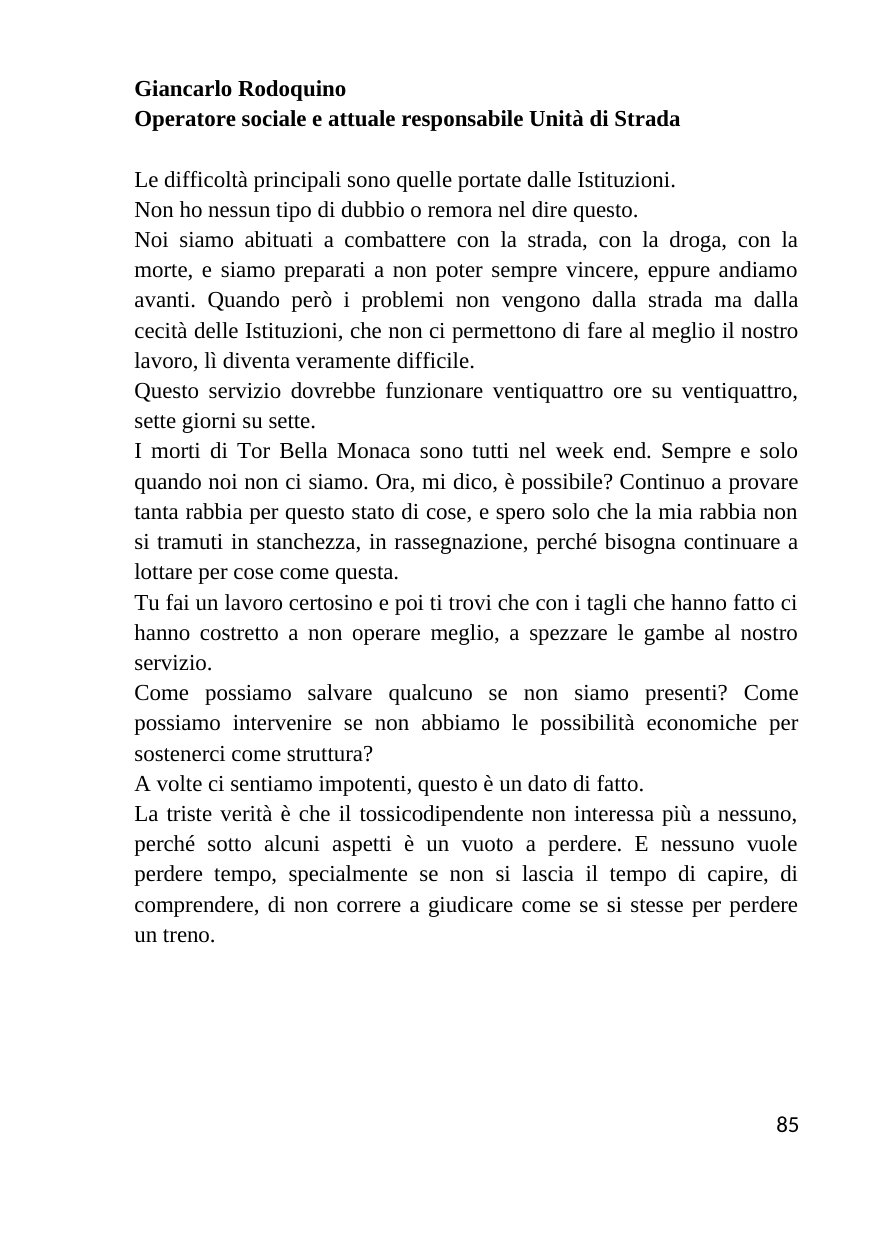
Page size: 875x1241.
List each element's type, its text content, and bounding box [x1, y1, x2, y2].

text Le difficoltà principali sono quelle portate dalle Istituzioni. [134, 166, 799, 192]
text Noi siamo abituati a combattere con la strada, con la droga, con la morte, e siamo preparati a non poter sempre vincere, eppure andiamo avanti. Quando però i problemi non vengono dalla strada ma dalla cecità delle Istituzioni, che non ci permettono di fare al meglio il nostro lavoro, lì diventa veramente difficile. [134, 226, 799, 373]
text La triste verità è che il tossicodipendente non interessa più a nessuno, perché sotto alcuni aspetti è un vuoto a perdere. E nessuno vuole perdere tempo, specialmente se non si lascia il tempo di capire, di comprendere, di non correre a giudicare come se si stesse per perdere un treno. [134, 800, 799, 947]
text Giancarlo Rodoquino [134, 75, 799, 101]
text A volte ci sentiamo impotenti, questo è un dato di fatto. [134, 770, 799, 796]
text I morti di Tor Bella Monaca sono tutti nel week end. Sempre e solo quando noi non ci siamo. Ora, mi dico, è possibile? Continuo a provare tanta rabbia per questo stato di cose, e spero solo che la mia rabbia non si tramuti in stanchezza, in rassegnazione, perché bisogna continuare a lottare per cose come questa. [134, 437, 799, 585]
text Tu fai un lavoro certosino e poi ti trovi che con i tagli che hanno fatto ci hanno costretto a non operare meglio, a spezzare le gambe al nostro servizio. [134, 588, 799, 675]
text Questo servizio dovrebbe funzionare ventiquattro ore su ventiquattro, sette giorni su sette. [134, 377, 799, 434]
text Non ho nessun tipo di dubbio o remora nel dire questo. [134, 196, 799, 222]
text Come possiamo salvare qualcuno se non siamo presenti? Come possiamo intervenire se non abbiamo le possibilità economiche per sostenerci come struttura? [134, 679, 799, 766]
text Operatore sociale e attuale responsabile Unità di Strada [134, 105, 799, 132]
